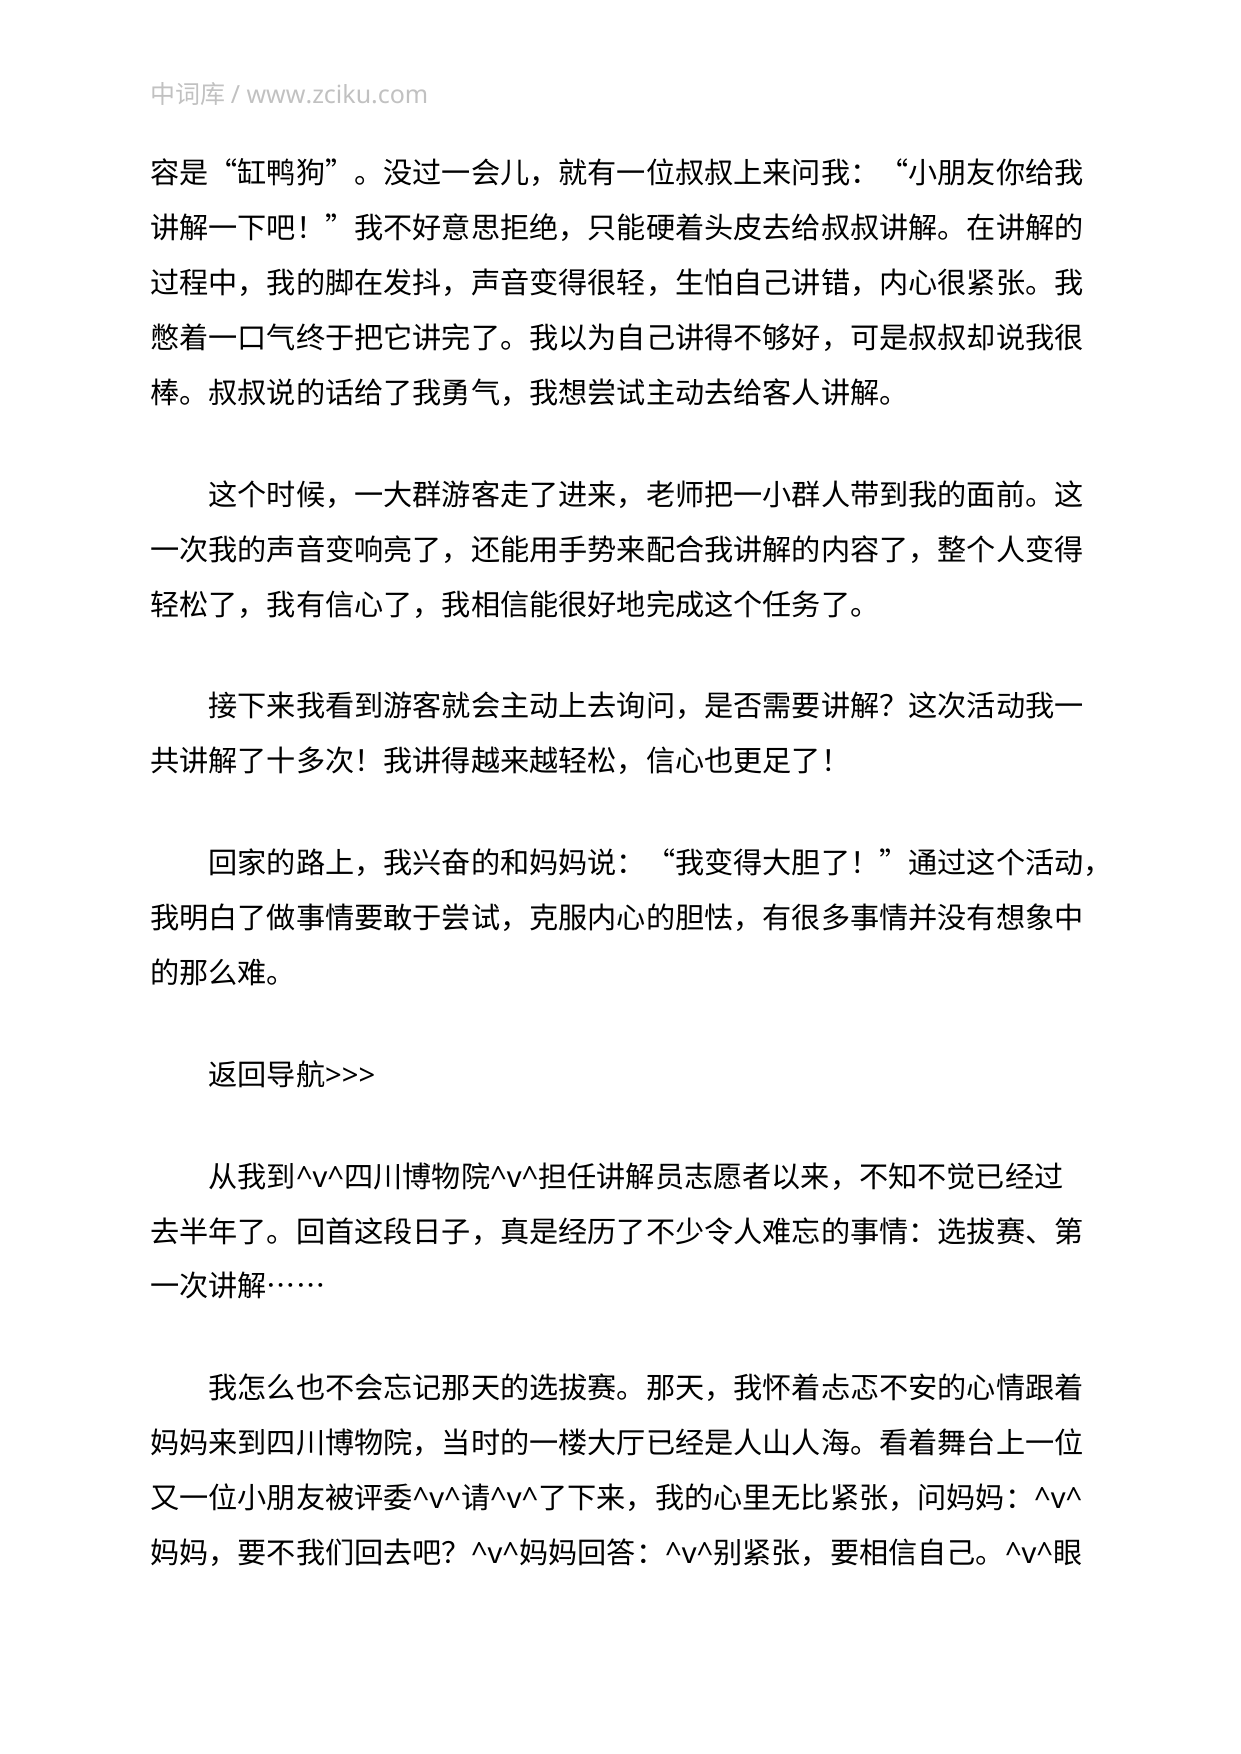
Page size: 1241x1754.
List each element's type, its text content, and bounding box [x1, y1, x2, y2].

text 这个时候，一大群游客走了进来，老师把一小群人带到我的面前。这一次我的声音变响亮了，还能用手势来配合我讲解的内容了，整个人变得轻松了，我有信心了，我相信能很好地完成这个任务了。 [150, 471, 1090, 623]
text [150, 150, 1090, 412]
text 从我到^v^四川博物院^v^担任讲解员志愿者以来，不知不觉已经过去半年了。回首这段日子，真是经历了不少令人难忘的事情：选拔赛、第一次讲解…… [150, 1153, 1090, 1305]
text 回家的路上，我兴奋的和妈妈说：“我变得大胆了！”通过这个活动，我明白了做事情要敢于尝试，克服内心的胆怯，有很多事情并没有想象中的那么难。 [150, 839, 1090, 992]
text 接下来我看到游客就会主动上去询问，是否需要讲解？这次活动我一共讲解了十多次！我讲得越来越轻松，信心也更足了！ [150, 683, 1090, 780]
text 返回导航>>> [150, 1051, 1090, 1093]
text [150, 1365, 1090, 1572]
